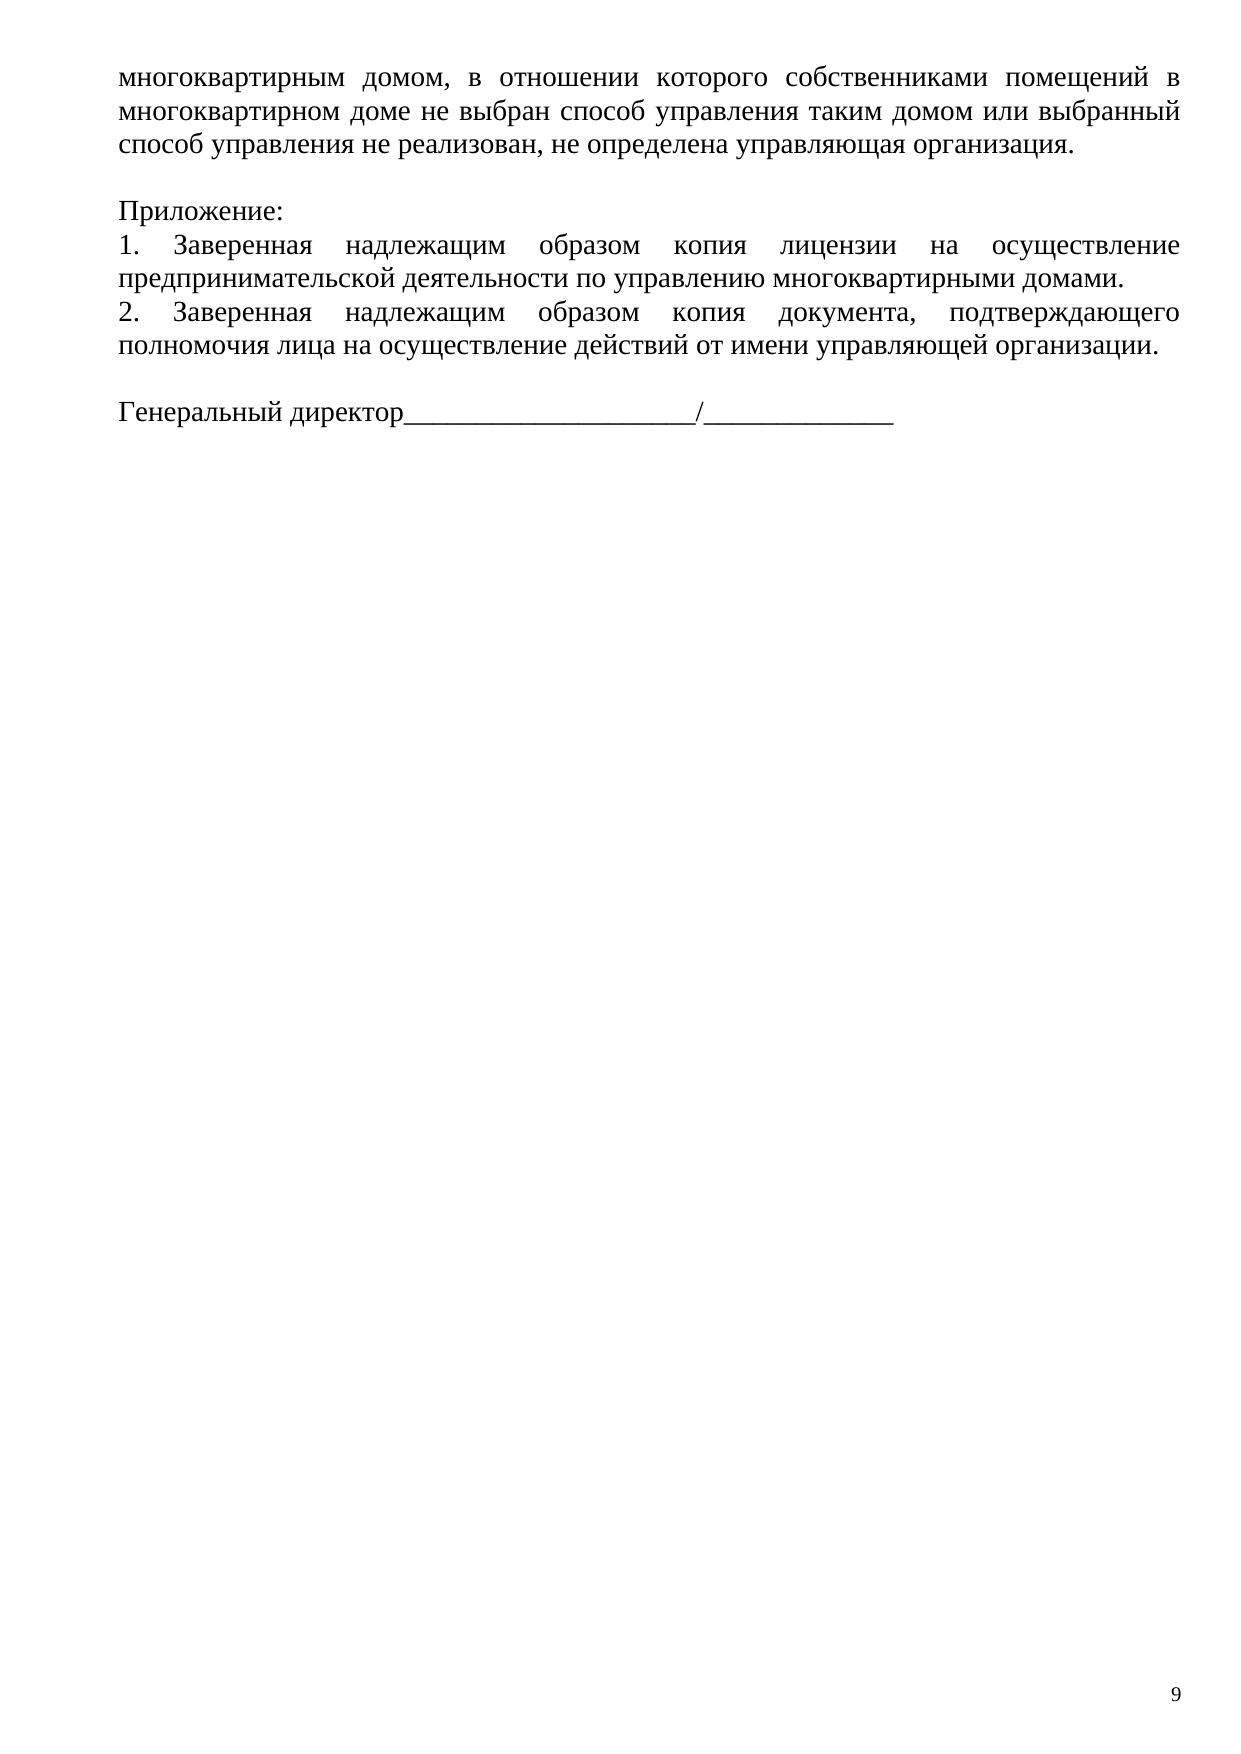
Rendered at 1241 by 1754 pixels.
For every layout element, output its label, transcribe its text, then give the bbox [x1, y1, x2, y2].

text Генеральный директор____________________/_____________ [118, 394, 1181, 428]
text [118, 59, 1181, 160]
text Приложение: [118, 193, 1181, 227]
text 1. Заверенная надлежащим образом копия лицензии на осуществление предпринимательской деятельности по управлению многоквартирными домами. [118, 227, 1181, 294]
text 2. Заверенная надлежащим образом копия документа, подтверждающего полномочия лица на осуществление действий от имени управляющей организации. [118, 294, 1181, 361]
